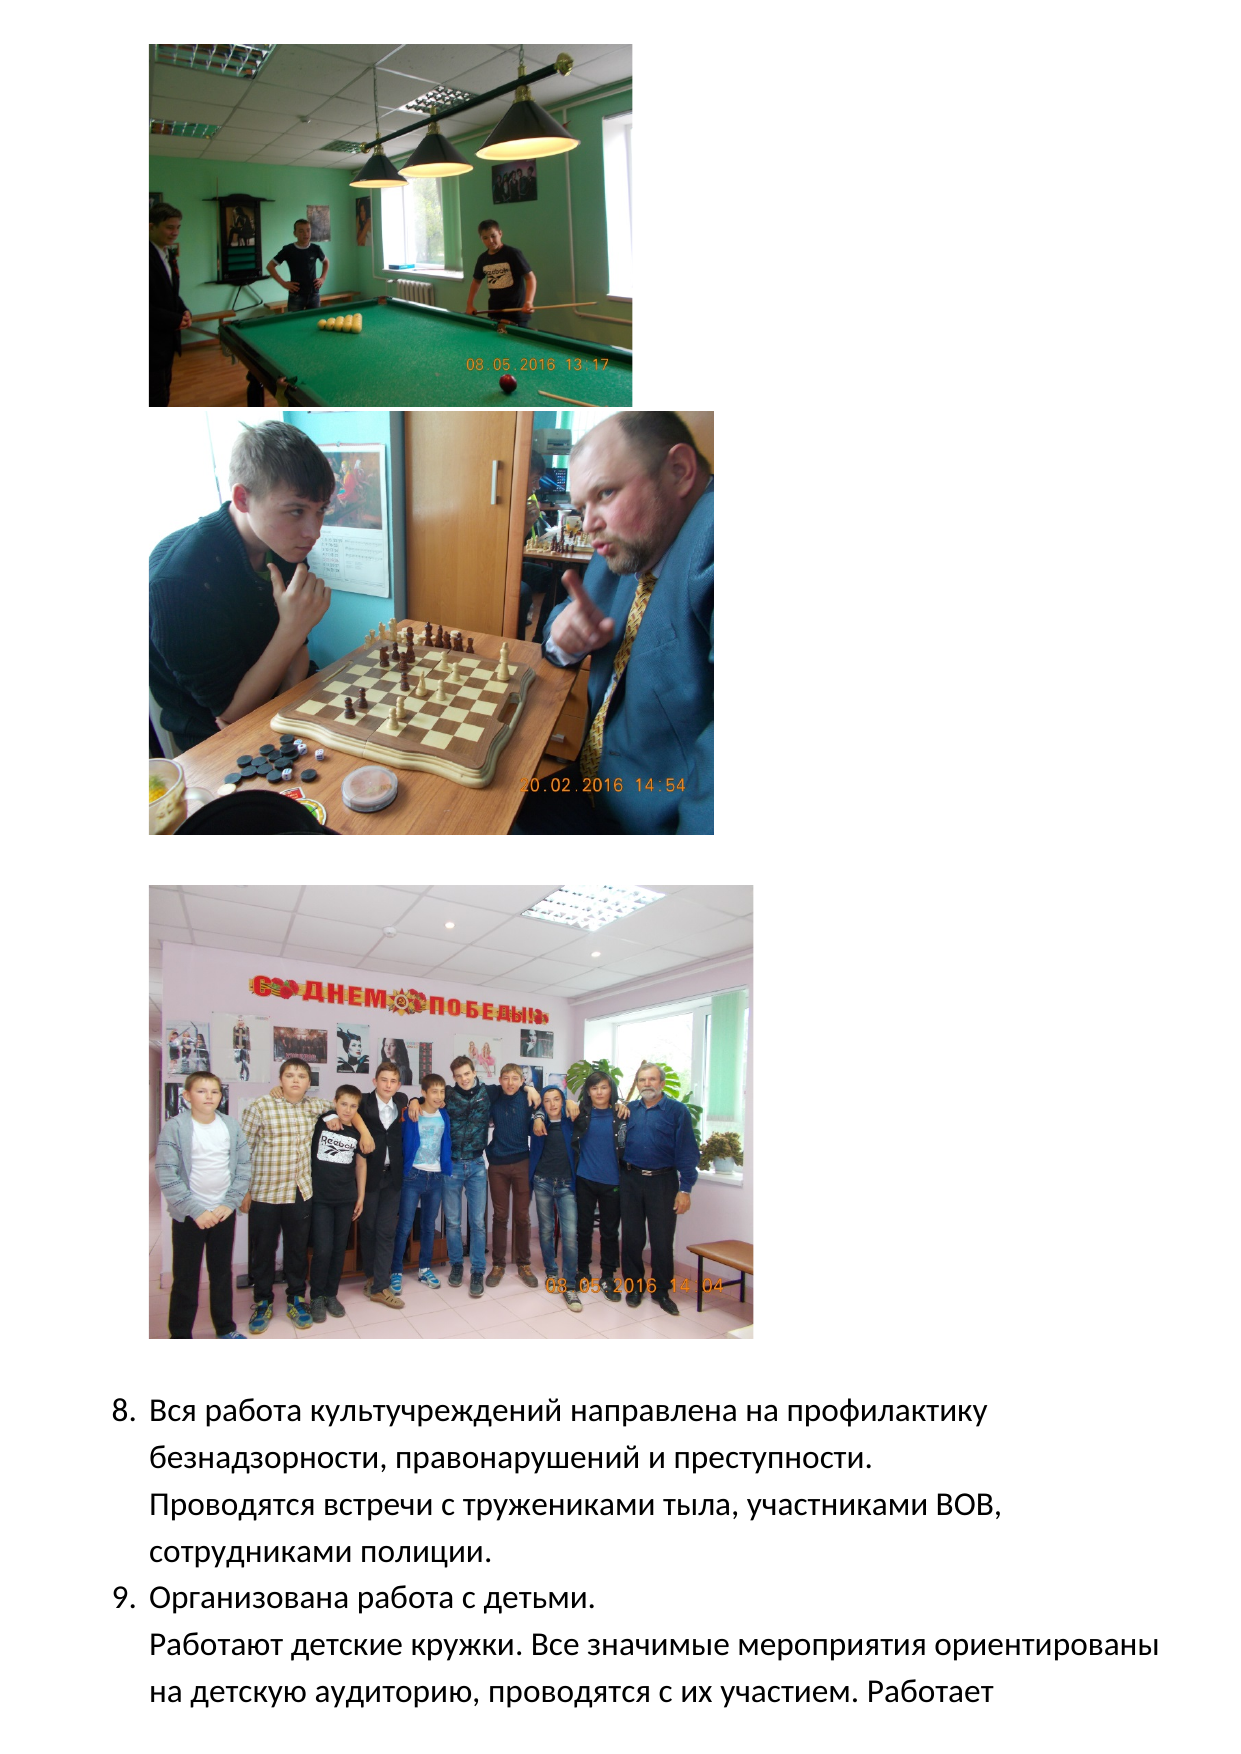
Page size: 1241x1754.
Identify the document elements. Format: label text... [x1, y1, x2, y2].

picture [148, 44, 633, 407]
list Вся работа культучреждений направлена на профилактику безнадзорности, правонарушений и преступности. [111, 1389, 1167, 1477]
list Проводятся встречи с тружениками тыла, участниками ВОВ, сотрудниками полиции. [149, 1483, 1167, 1571]
list Организована работа с детьми. [111, 1577, 1167, 1617]
picture [148, 411, 714, 835]
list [149, 1623, 1167, 1711]
picture [148, 885, 754, 1339]
